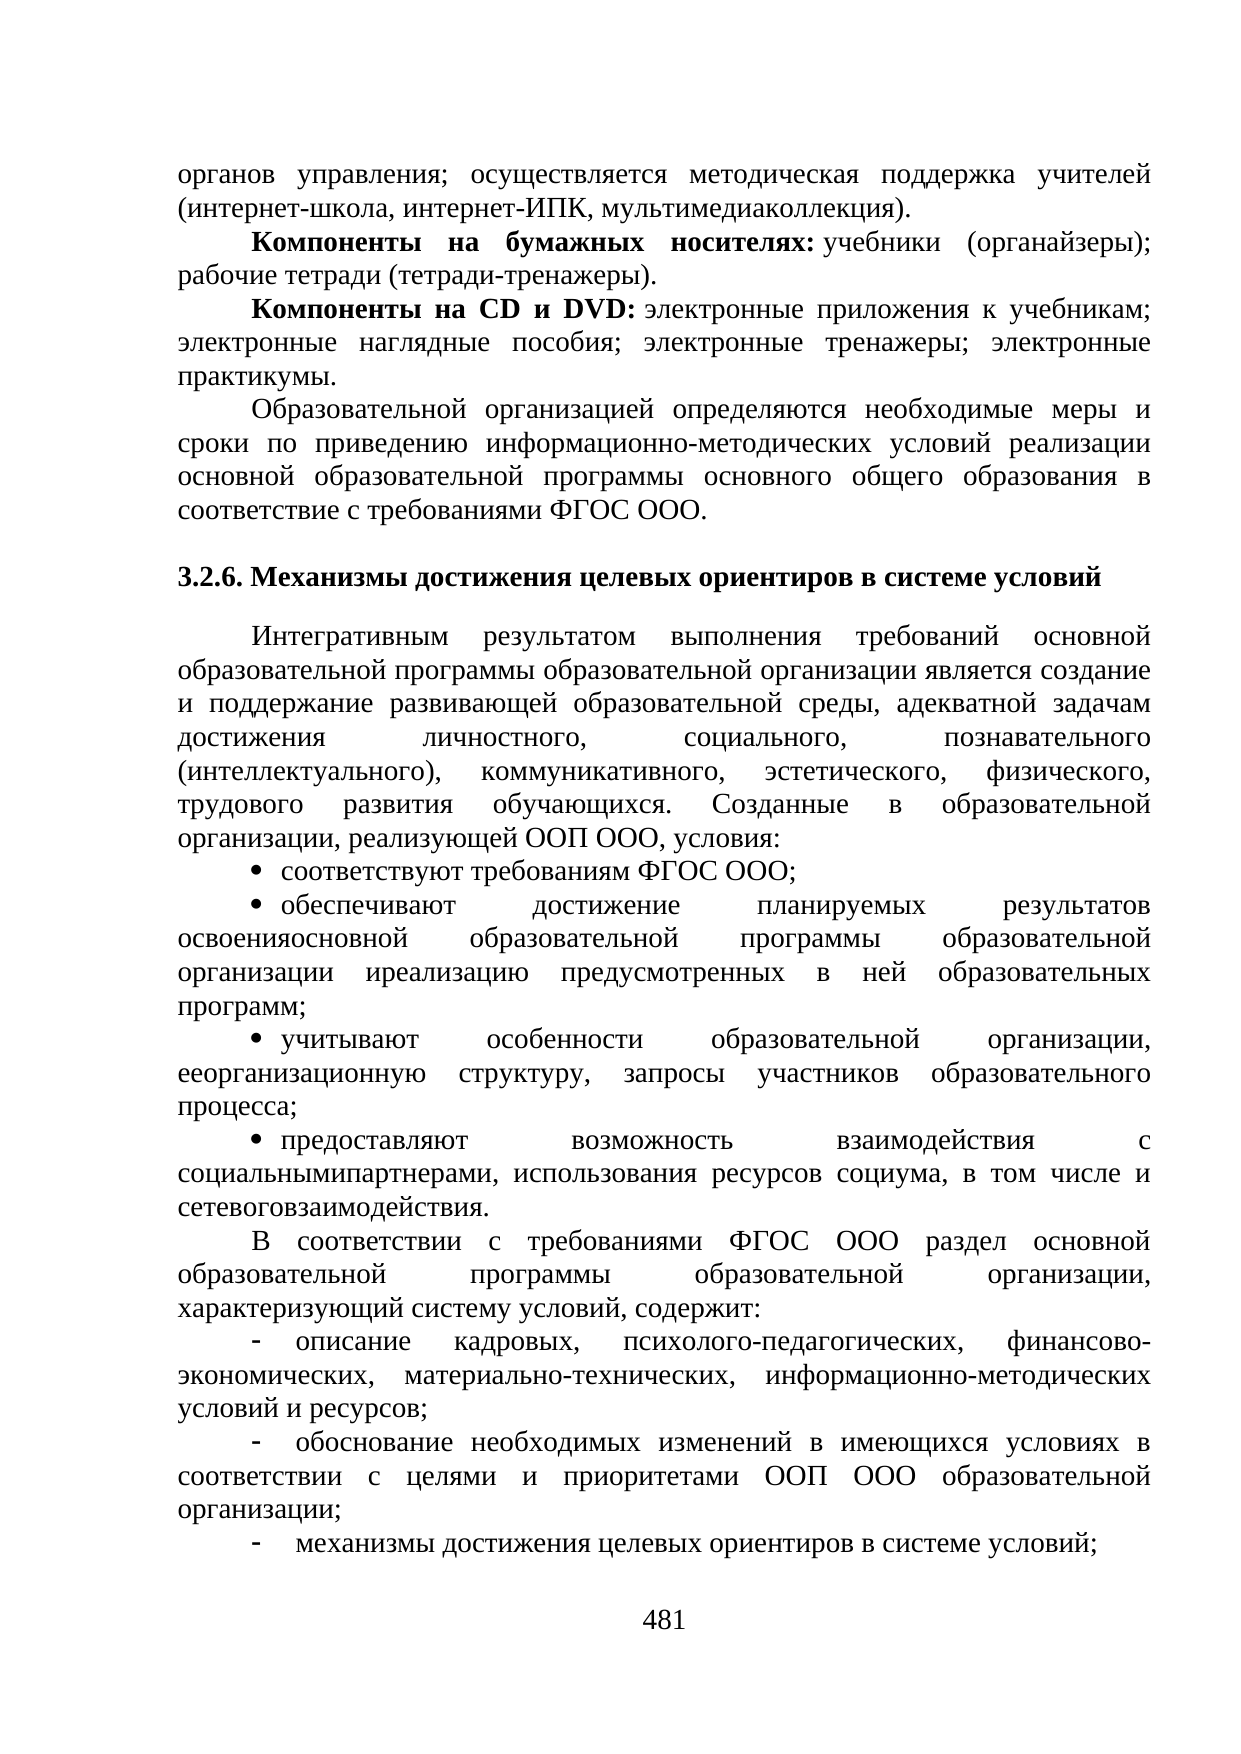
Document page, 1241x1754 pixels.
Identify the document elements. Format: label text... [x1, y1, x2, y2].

text В соответствии с требованиями ФГОС ООО раздел основной образовательной программы образовательной организации, характеризующий систему условий, содержит: [177, 1223, 1152, 1323]
list соответствуют требованиям ФГОС ООО; [177, 853, 1152, 887]
text Интегративным результатом выполнения требований основной образовательной программы образовательной организации является создание и поддержание развивающей образовательной среды, адекватной задачам достижения личностного, социального, познавательного (интеллектуального), коммуникативного, эстетического, физического, трудового развития обучающихся. Созданные в образовательной организации, реализующей ООП ООО, условия: [177, 618, 1152, 853]
list предоставляют возможность взаимодействия с социальнымипартнерами, использования ресурсов социума, в том числе и сетевоговзаимодействия. [177, 1122, 1152, 1223]
text Образовательной организацией определяются необходимые меры и сроки по приведению информационно-методических условий реализации основной образовательной программы основного общего образования в соответствие с требованиями ФГОС ООО. [177, 391, 1152, 526]
list учитывают особенности образовательной организации, ееорганизационную структуру, запросы участников образовательного процесса; [177, 1021, 1152, 1122]
list обеспечивают достижение планируемых результатов освоенияосновной образовательной программы образовательной организации иреализацию предусмотренных в ней образовательных программ; [177, 887, 1152, 1021]
list описание кадровых, психолого-педагогических, финансово-экономических, материально-технических, информационно-методических условий и ресурсов; [177, 1323, 1152, 1424]
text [177, 157, 1152, 224]
text Компоненты на бумажных носителях: учебники (органайзеры); рабочие тетради (тетради-тренажеры). [177, 224, 1152, 291]
text 3.2.6. Механизмы достижения целевых ориентиров в системе условий [177, 559, 1152, 593]
text Компоненты на CD и DVD: электронные приложения к учебникам; электронные наглядные пособия; электронные тренажеры; электронные практикумы. [177, 291, 1152, 391]
list обоснование необходимых изменений в имеющихся условиях в соответствии с целями и приоритетами ООП ООО образовательной организации; [177, 1424, 1152, 1525]
list механизмы достижения целевых ориентиров в системе условий; [177, 1525, 1152, 1558]
